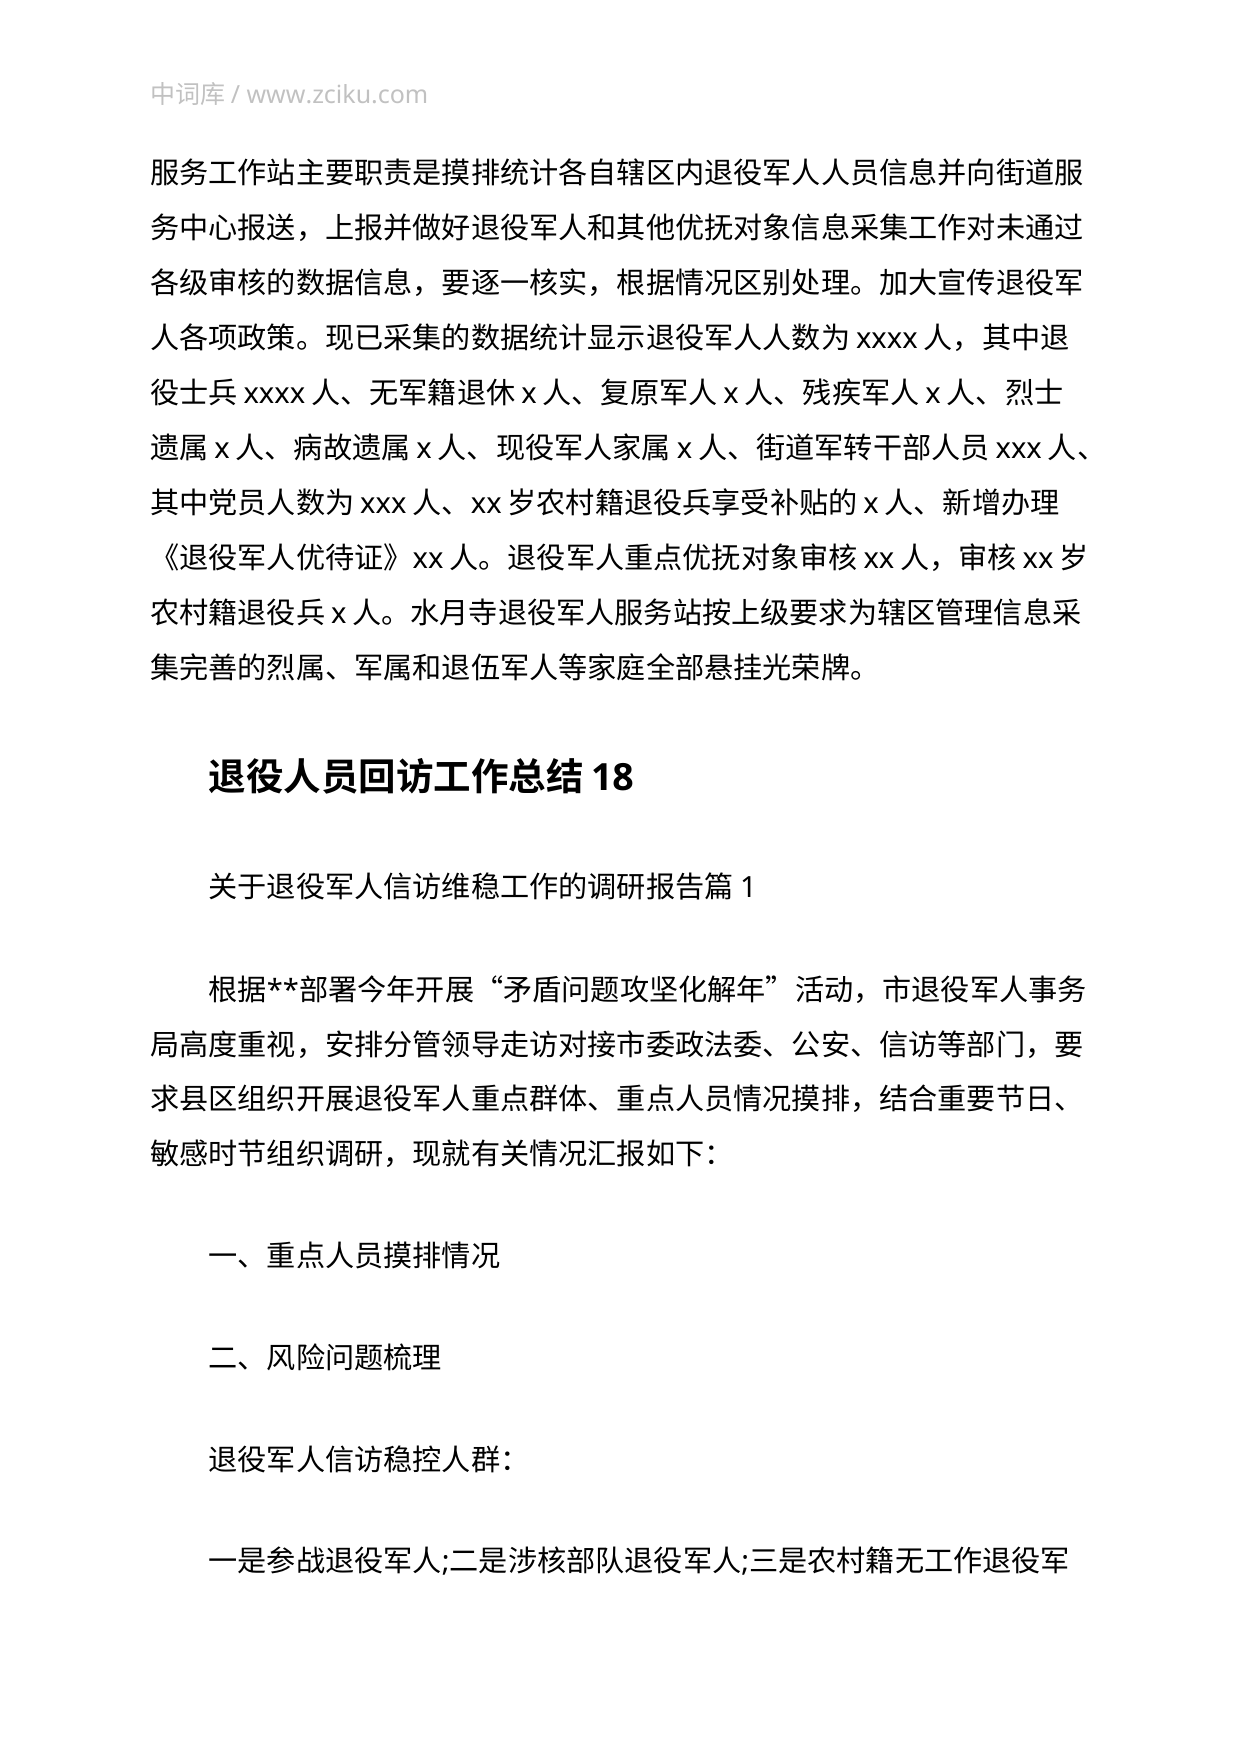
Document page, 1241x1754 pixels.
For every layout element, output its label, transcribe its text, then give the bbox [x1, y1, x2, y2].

text 退役军人信访稳控人群： [150, 1436, 1090, 1478]
text 根据**部署今年开展“矛盾问题攻坚化解年”活动，市退役军人事务局高度重视，安排分管领导走访对接市委政法委、公安、信访等部门，要求县区组织开展退役军人重点群体、重点人员情况摸排，结合重要节日、敏感时节组织调研，现就有关情况汇报如下： [150, 966, 1090, 1173]
text 退役人员回访工作总结18 [150, 746, 1090, 801]
text 关于退役军人信访维稳工作的调研报告篇 1 [150, 864, 1090, 906]
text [150, 150, 1090, 687]
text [150, 1538, 1090, 1580]
text 二、风险问题梳理 [150, 1334, 1090, 1377]
text 一、重点人员摸排情况 [150, 1233, 1090, 1275]
